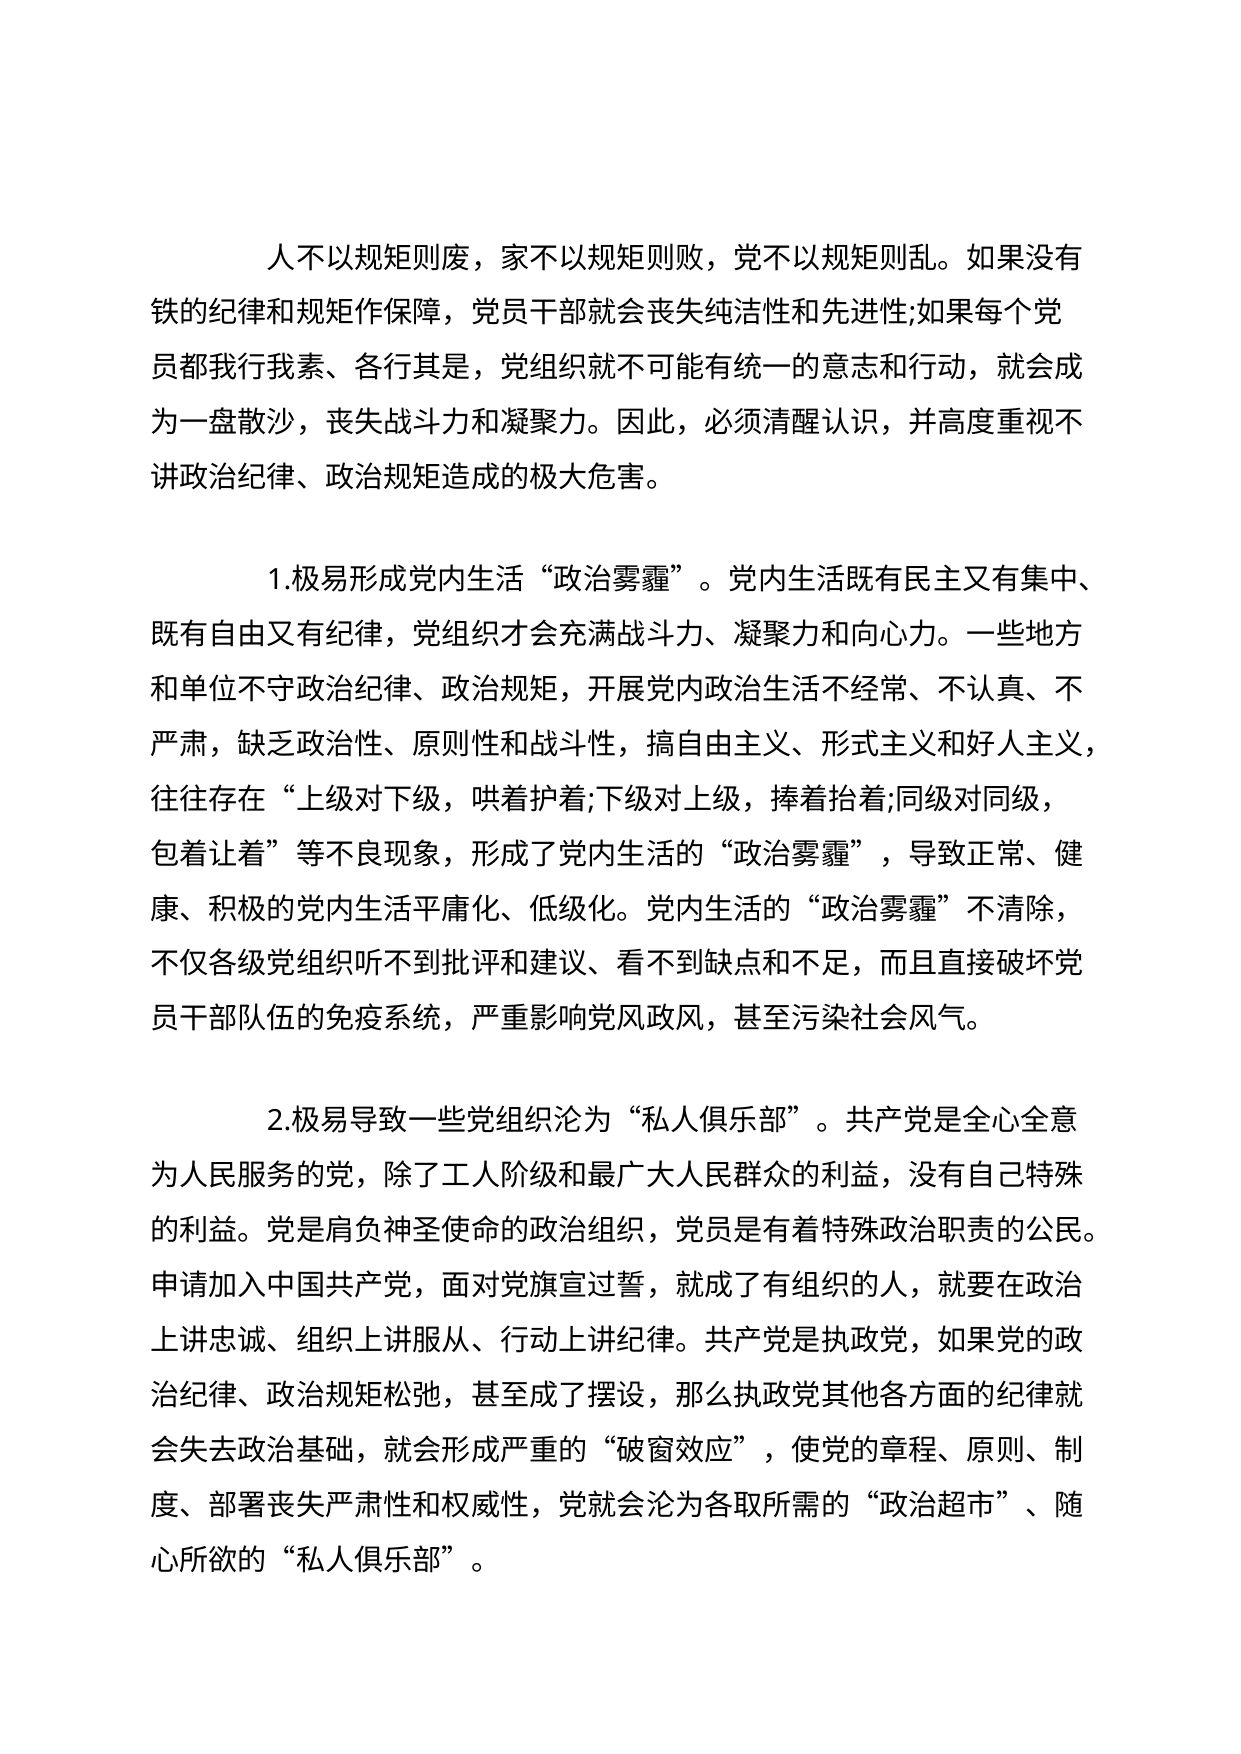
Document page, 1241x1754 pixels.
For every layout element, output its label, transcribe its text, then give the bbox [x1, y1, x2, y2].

text 2.极易导致一些党组织沦为“私人俱乐部”。共产党是全心全意为人民服务的党，除了工人阶级和最广大人民群众的利益，没有自己特殊的利益。党是肩负神圣使命的政治组织，党员是有着特殊政治职责的公民。申请加入中国共产党，面对党旗宣过誓，就成了有组织的人，就要在政治上讲忠诚、组织上讲服从、行动上讲纪律。共产党是执政党，如果党的政治纪律、政治规矩松弛，甚至成了摆设，那么执政党其他各方面的纪律就会失去政治基础，就会形成严重的“破窗效应”，使党的章程、原则、制度、部署丧失严肃性和权威性，党就会沦为各取所需的“政治超市”、随心所欲的“私人俱乐部”。 [150, 1097, 1090, 1578]
text 1.极易形成党内生活“政治雾霾”。党内生活既有民主又有集中、既有自由又有纪律，党组织才会充满战斗力、凝聚力和向心力。一些地方和单位不守政治纪律、政治规矩，开展党内政治生活不经常、不认真、不严肃，缺乏政治性、原则性和战斗性，搞自由主义、形式主义和好人主义，往往存在“上级对下级，哄着护着;下级对上级，捧着抬着;同级对同级，包着让着”等不良现象，形成了党内生活的“政治雾霾”，导致正常、健康、积极的党内生活平庸化、低级化。党内生活的“政治雾霾”不清除，不仅各级党组织听不到批评和建议、看不到缺点和不足，而且直接破坏党员干部队伍的免疫系统，严重影响党风政风，甚至污染社会风气。 [150, 556, 1090, 1037]
text 人不以规矩则废，家不以规矩则败，党不以规矩则乱。如果没有铁的纪律和规矩作保障，党员干部就会丧失纯洁性和先进性;如果每个党员都我行我素、各行其是，党组织就不可能有统一的意志和行动，就会成为一盘散沙，丧失战斗力和凝聚力。因此，必须清醒认识，并高度重视不讲政治纪律、政治规矩造成的极大危害。 [150, 234, 1090, 496]
